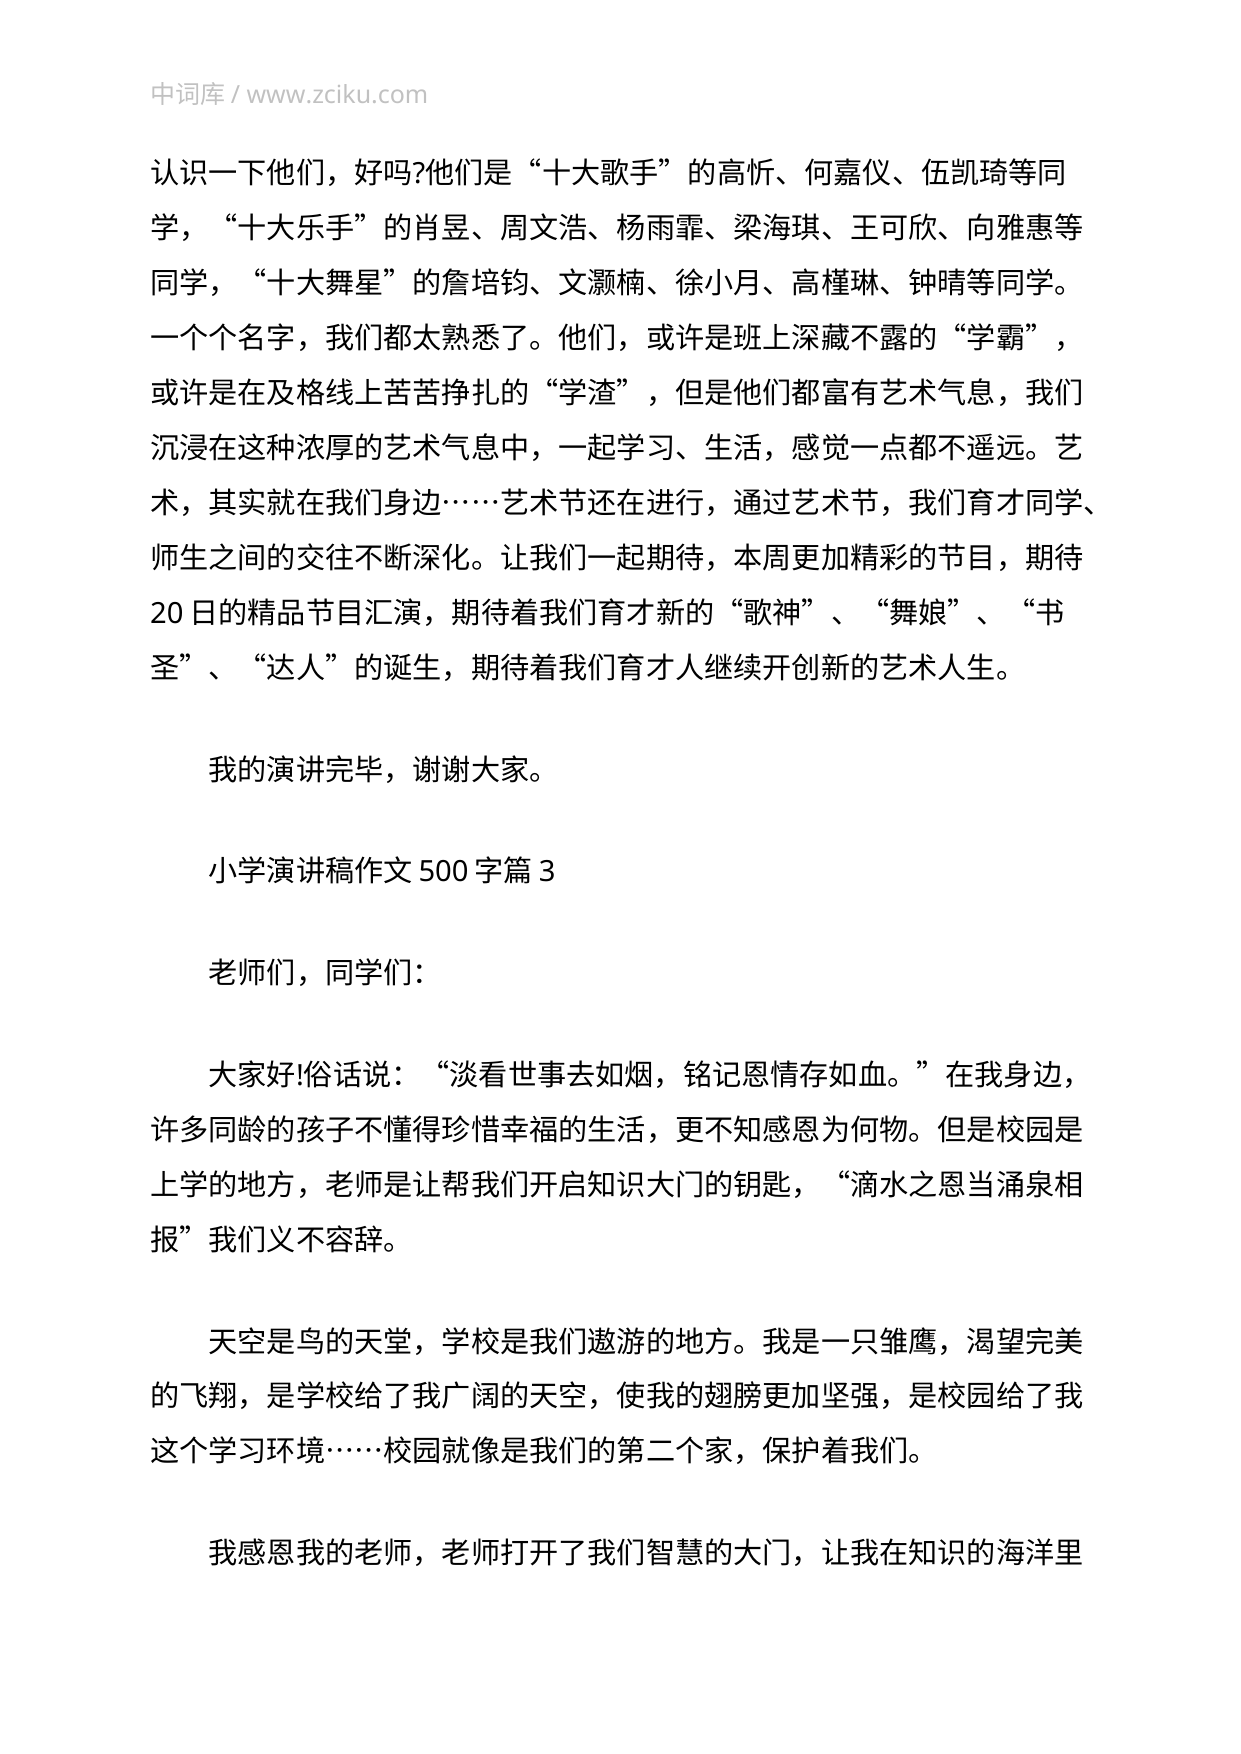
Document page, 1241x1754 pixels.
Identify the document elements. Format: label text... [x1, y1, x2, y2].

text 小学演讲稿作文500字篇3 [150, 848, 1090, 890]
text 老师们，同学们： [150, 950, 1090, 992]
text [150, 1530, 1090, 1572]
text 大家好!俗话说：“淡看世事去如烟，铭记恩情存如血。”在我身边，许多同龄的孩子不懂得珍惜幸福的生活，更不知感恩为何物。但是校园是上学的地方，老师是让帮我们开启知识大门的钥匙，“滴水之恩当涌泉相报”我们义不容辞。 [150, 1052, 1090, 1259]
text 我的演讲完毕，谢谢大家。 [150, 746, 1090, 788]
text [150, 150, 1090, 687]
text 天空是鸟的天堂，学校是我们遨游的地方。我是一只雏鹰，渴望完美的飞翔，是学校给了我广阔的天空，使我的翅膀更加坚强，是校园给了我这个学习环境……校园就像是我们的第二个家，保护着我们。 [150, 1318, 1090, 1470]
